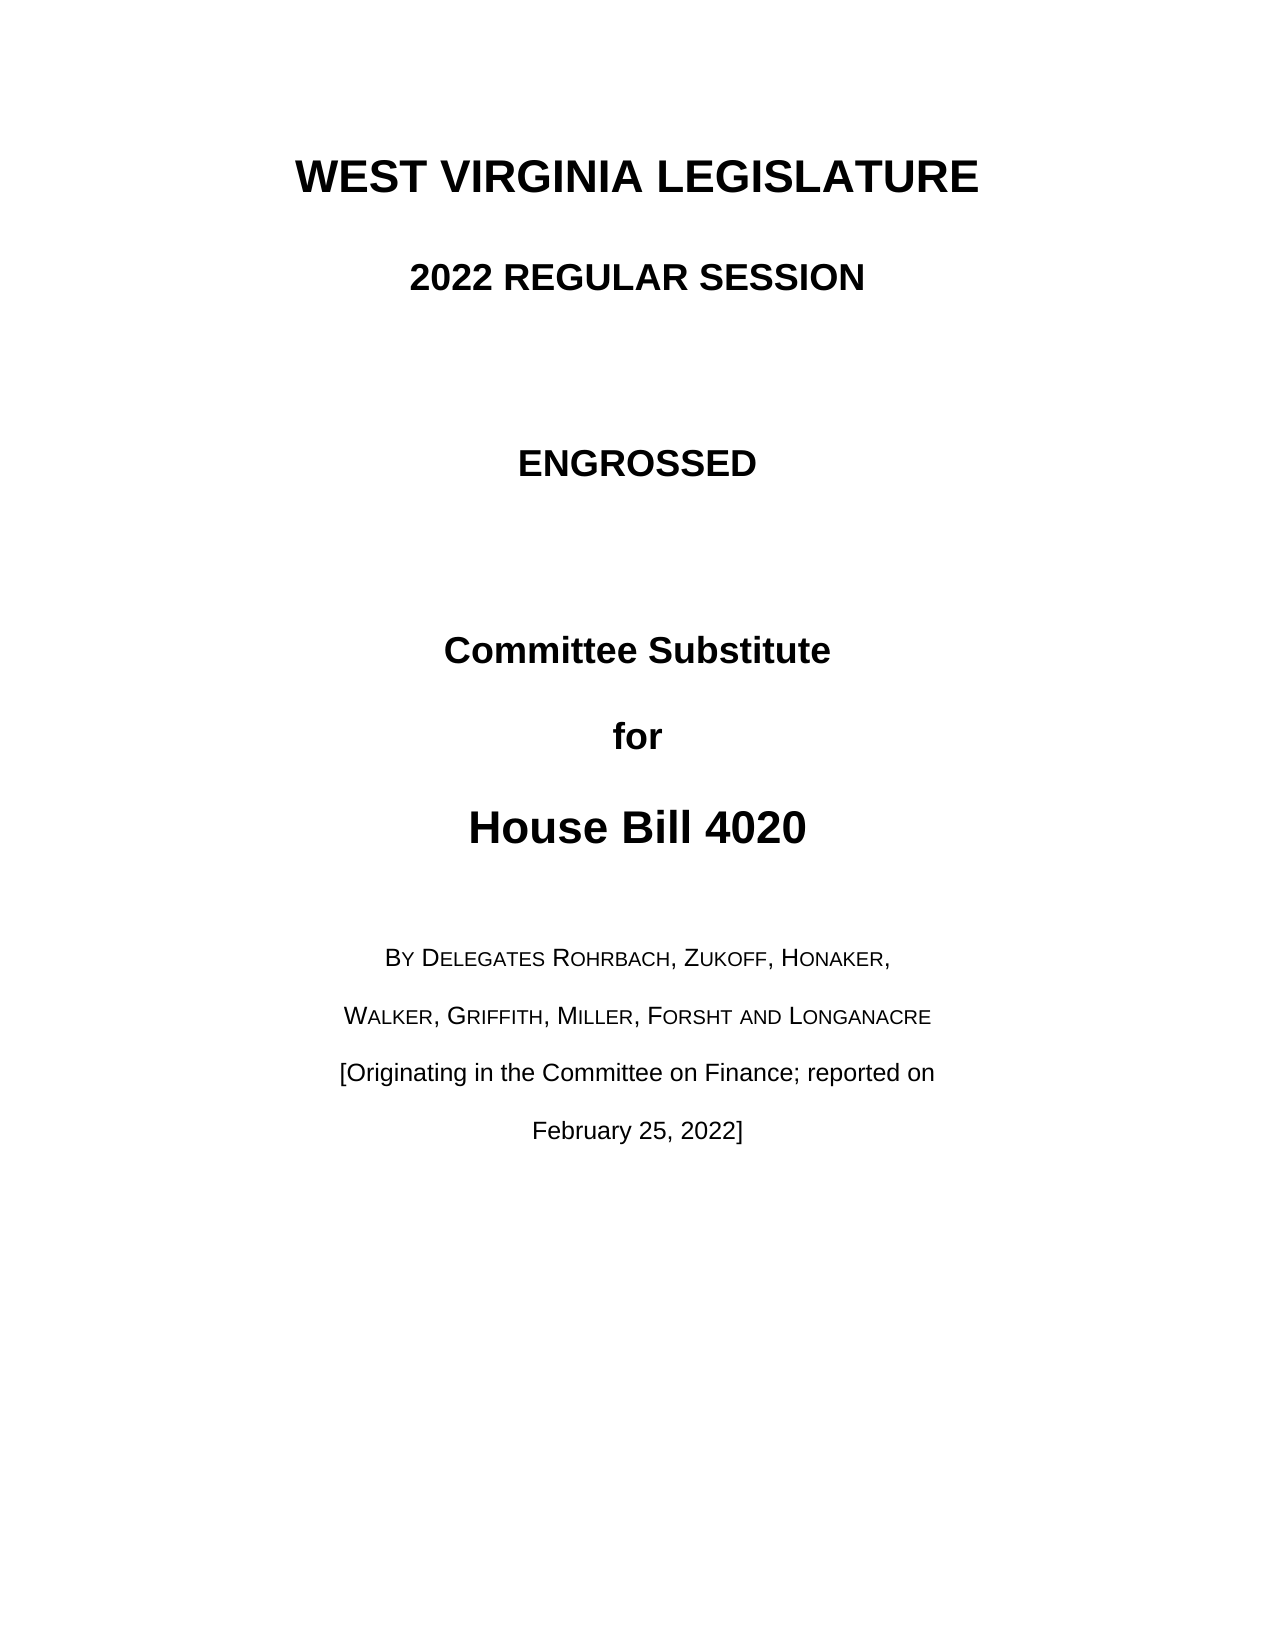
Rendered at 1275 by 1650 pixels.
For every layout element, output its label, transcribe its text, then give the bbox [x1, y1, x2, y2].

text [] [337, 1058, 937, 1144]
text By Delegates Rohrbach, Zukoff, Honaker, Walker, Griffith, Miller, Forsht and Longanacre [337, 943, 937, 1029]
title WEST virginia legislature [150, 150, 1125, 203]
text Bill [150, 800, 1125, 853]
title ENGROSSED [150, 442, 1125, 485]
title 2022 regular session [150, 255, 1125, 298]
title for [150, 714, 1125, 757]
